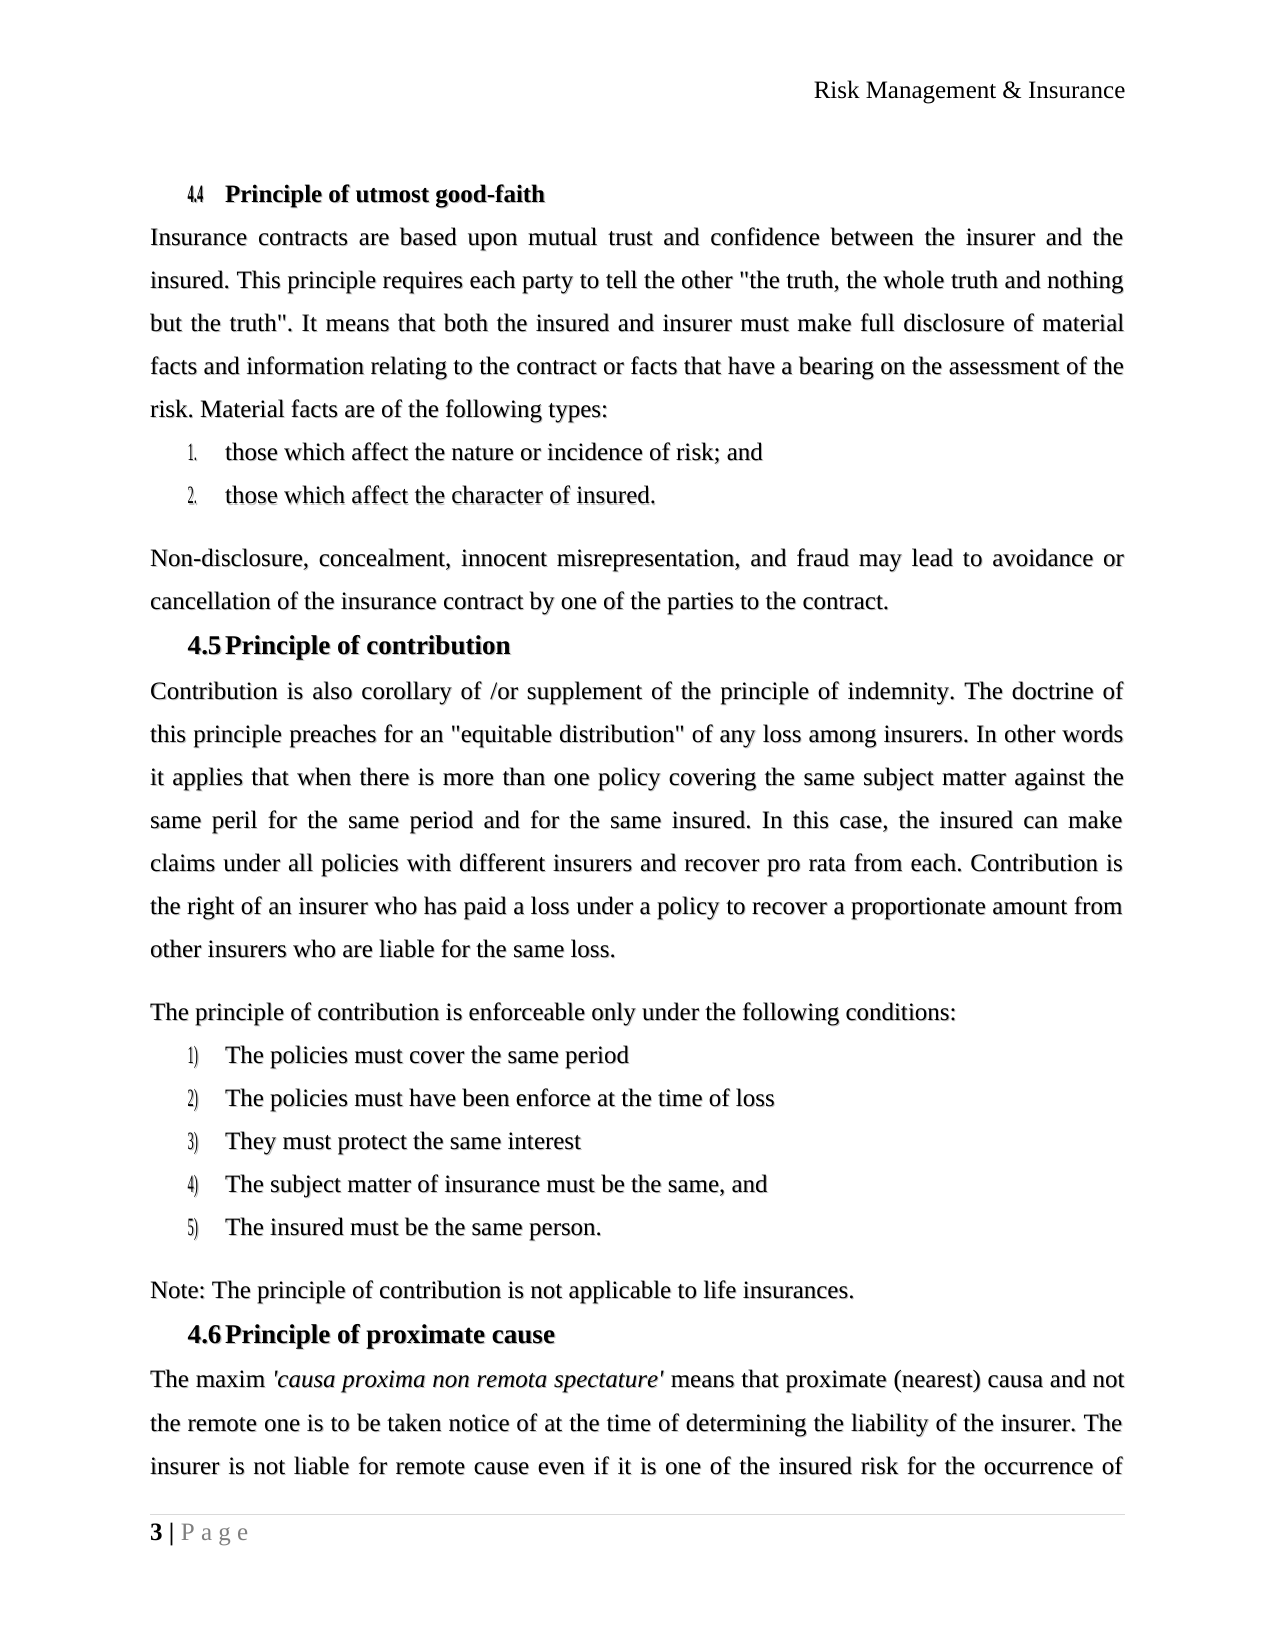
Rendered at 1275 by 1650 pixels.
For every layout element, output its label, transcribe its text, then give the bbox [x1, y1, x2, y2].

list Principle of utmost good-faith [187, 179, 1125, 207]
list those which affect the character of insured. [187, 481, 1125, 509]
text Insurance contracts are based upon mutual trust and confidence between the insurer and the insured. This principle requires each party to tell the other "the truth, the whole truth and nothing but the truth". It means that both the insured and insurer must make full disclosure of material facts and information relating to the contract or facts that have a bearing on the assessment of the risk. Material facts are of the following types: [150, 222, 1125, 423]
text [150, 1364, 1125, 1479]
list The policies must cover the same period [187, 1040, 1125, 1069]
text Non-disclosure, concealment, innocent misrepresentation, and fraud may lead to avoidance or cancellation of the insurance contract by one of the parties to the contract. [150, 543, 1125, 615]
list They must protect the same interest [187, 1126, 1125, 1155]
list those which affect the nature or incidence of risk; and [187, 437, 1125, 466]
list The policies must have been enforce at the time of loss [187, 1083, 1125, 1112]
list The insured must be the same person. [187, 1212, 1125, 1241]
text Contribution is also corollary of /or supplement of the principle of indemnity. The doctrine of this principle preaches for an "equitable distribution" of any loss among insurers. In other words it applies that when there is more than one policy covering the same subject matter against the same peril for the same period and for the same insured. In this case, the insured can make claims under all policies with different insurers and recover pro rata from each. Contribution is the right of an insurer who has paid a loss under a policy to recover a proportionate amount from other insurers who are liable for the same loss. [150, 676, 1125, 963]
subtitle Principle of contribution [187, 629, 1125, 660]
subtitle Principle of proximate cause [187, 1318, 1125, 1349]
list The subject matter of insurance must be the same, and [187, 1169, 1125, 1198]
text Note: The principle of contribution is not applicable to life insurances. [150, 1275, 1125, 1303]
text The principle of contribution is enforceable only under the following conditions: [150, 997, 1125, 1026]
